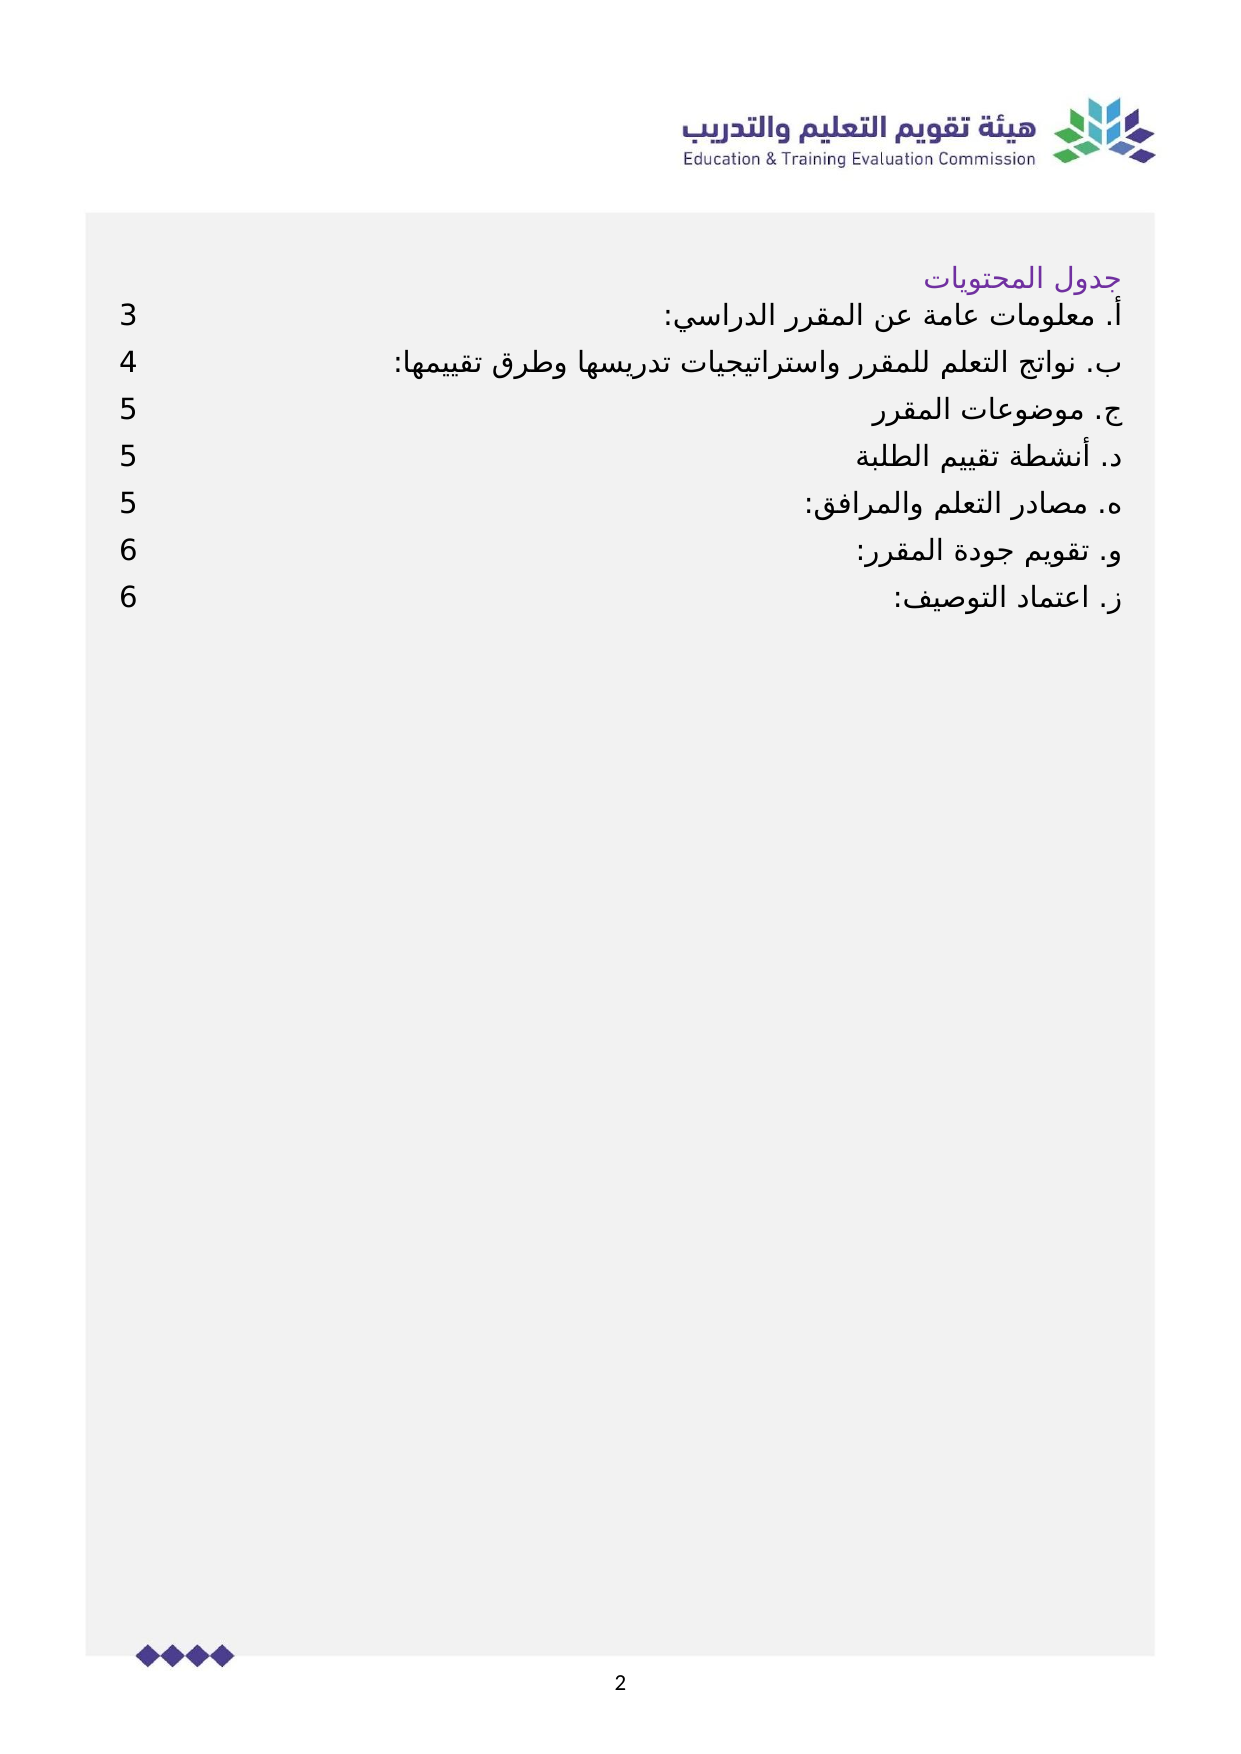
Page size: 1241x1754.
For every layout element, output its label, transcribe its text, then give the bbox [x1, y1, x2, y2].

picture [1, 1, 1240, 1752]
text جدول المحتويات [118, 261, 1122, 295]
